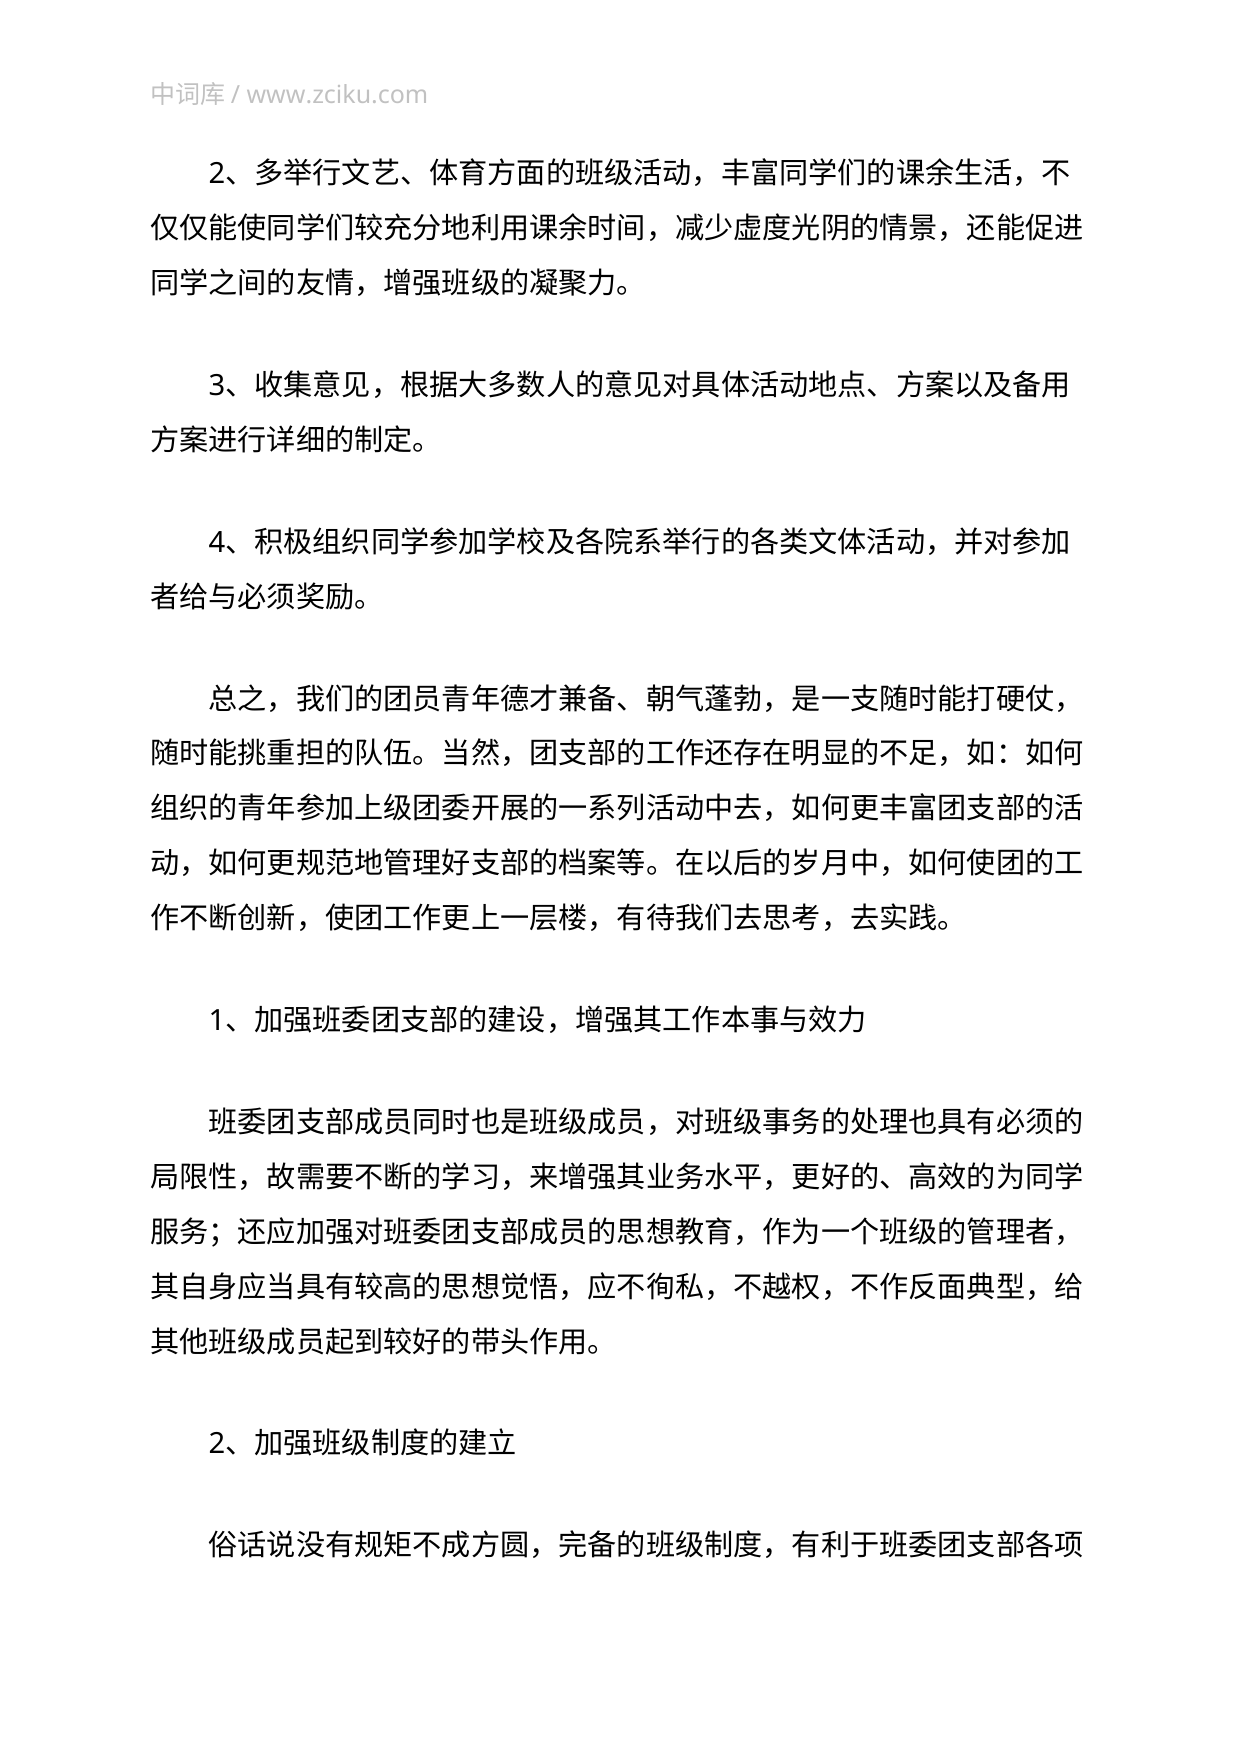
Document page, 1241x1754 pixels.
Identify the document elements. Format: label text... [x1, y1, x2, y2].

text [150, 1522, 1090, 1564]
text 4、积极组织同学参加学校及各院系举行的各类文体活动，并对参加者给与必须奖励。 [150, 518, 1090, 616]
text 2、多举行文艺、体育方面的班级活动，丰富同学们的课余生活，不仅仅能使同学们较充分地利用课余时间，减少虚度光阴的情景，还能促进同学之间的友情，增强班级的凝聚力。 [150, 150, 1090, 302]
text 3、收集意见，根据大多数人的意见对具体活动地点、方案以及备用方案进行详细的制定。 [150, 362, 1090, 459]
text 总之，我们的团员青年德才兼备、朝气蓬勃，是一支随时能打硬仗，随时能挑重担的队伍。当然，团支部的工作还存在明显的不足，如：如何组织的青年参加上级团委开展的一系列活动中去，如何更丰富团支部的活动，如何更规范地管理好支部的档案等。在以后的岁月中，如何使团的工作不断创新，使团工作更上一层楼，有待我们去思考，去实践。 [150, 675, 1090, 937]
text 班委团支部成员同时也是班级成员，对班级事务的处理也具有必须的局限性，故需要不断的学习，来增强其业务水平，更好的、高效的为同学服务；还应加强对班委团支部成员的思想教育，作为一个班级的管理者，其自身应当具有较高的思想觉悟，应不徇私，不越权，不作反面典型，给其他班级成员起到较好的带头作用。 [150, 1098, 1090, 1360]
text 2、加强班级制度的建立 [150, 1420, 1090, 1462]
text 1、加强班委团支部的建设，增强其工作本事与效力 [150, 997, 1090, 1039]
